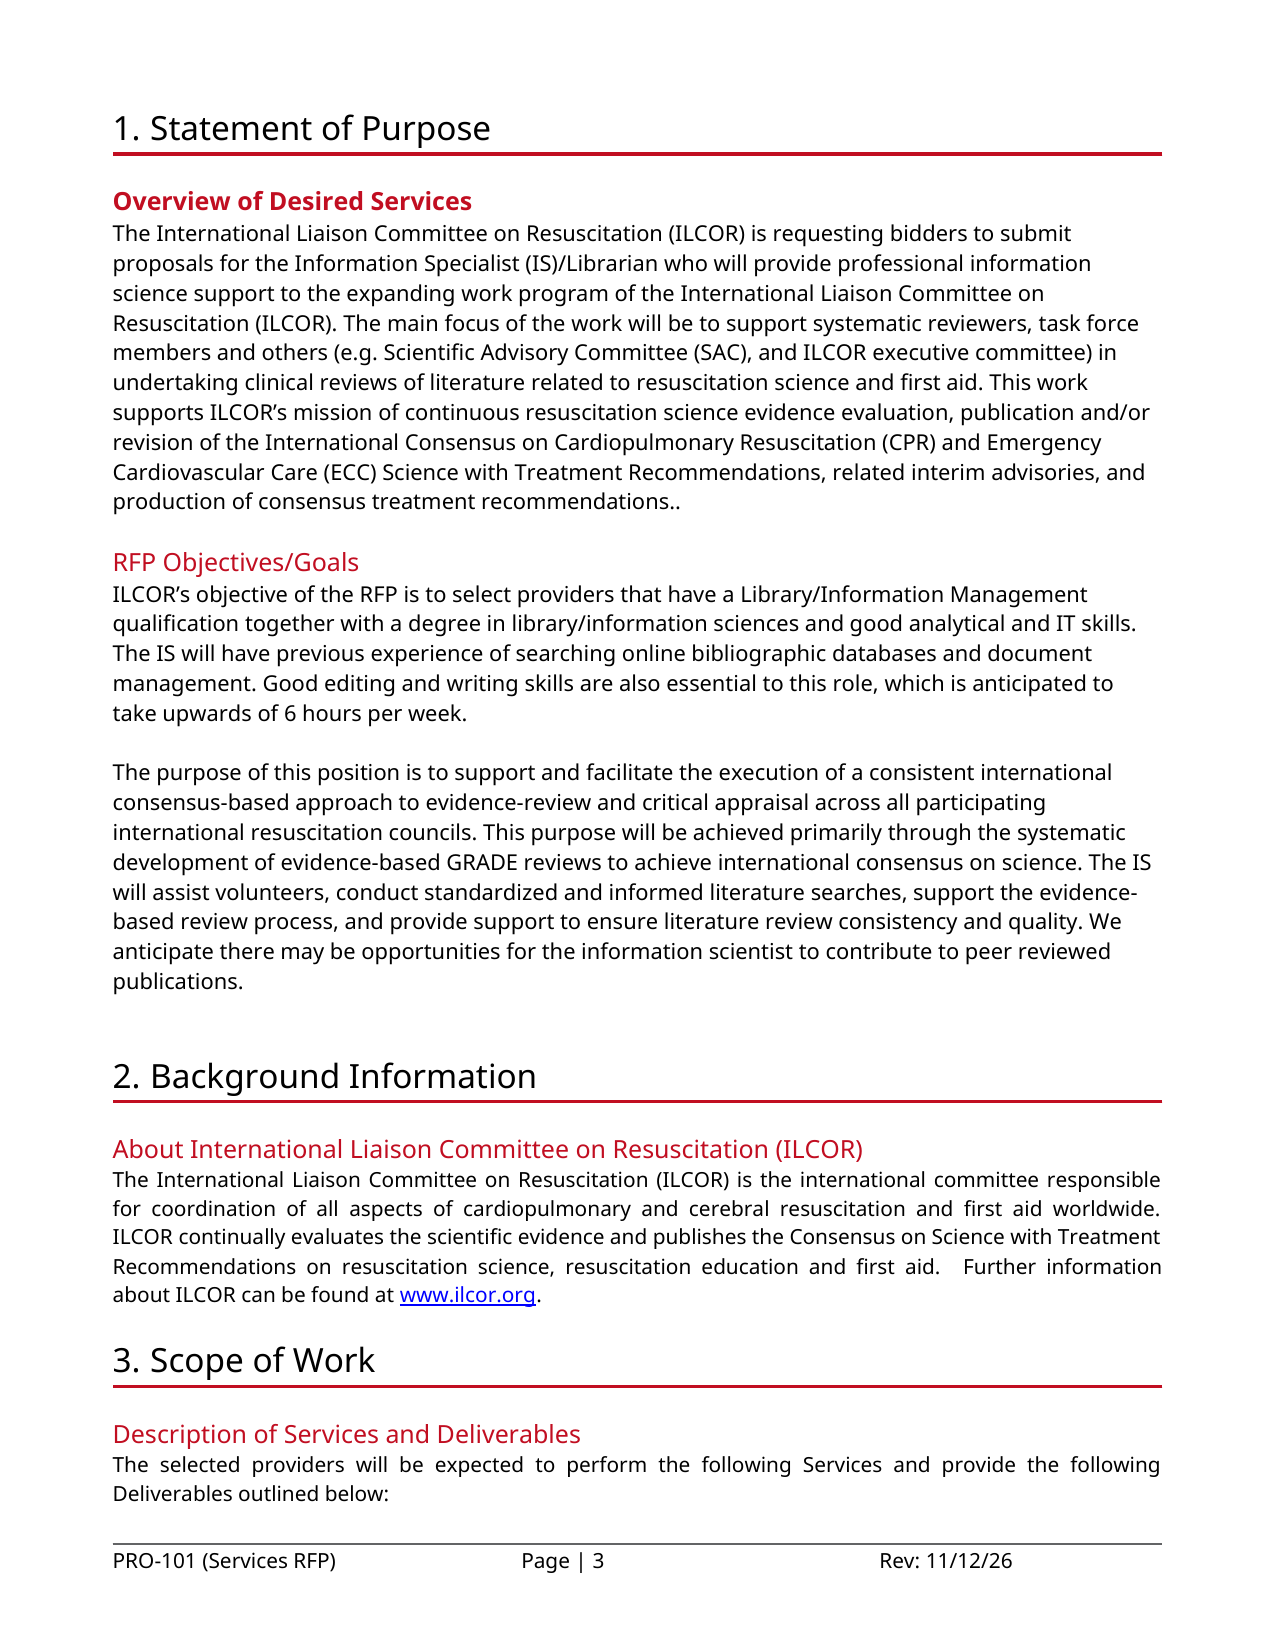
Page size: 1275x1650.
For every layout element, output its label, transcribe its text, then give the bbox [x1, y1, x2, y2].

text Description of Services and Deliverables [112, 1416, 1162, 1450]
text ILCOR’s objective of the RFP is to select providers that have a Library/Information Management qualification together with a degree in library/information sciences and good analytical and IT skills. The IS will have previous experience of searching online bibliographic databases and document management. Good editing and writing skills are also essential to this role, which is anticipated to take upwards of 6 hours per week. [112, 578, 1162, 727]
text Overview of Desired Services [112, 184, 1162, 218]
subtitle Statement of Purpose [112, 105, 1162, 156]
text The purpose of this position is to support and facilitate the execution of a consistent international consensus-based approach to evidence-review and critical appraisal across all participating international resuscitation councils. This purpose will be achieved primarily through the systematic development of evidence-based GRADE reviews to achieve international consensus on science. The IS will assist volunteers, conduct standardized and informed literature searches, support the evidence-based review process, and provide support to ensure literature review consistency and quality. We anticipate there may be opportunities for the information scientist to contribute to peer reviewed publications. [112, 757, 1162, 996]
subtitle Background Information [112, 1052, 1162, 1103]
text The International Liaison Committee on Resuscitation (ILCOR) is requesting bidders to submit proposals for the Information Specialist (IS)/Librarian who will provide professional information science support to the expanding work program of the International Liaison Committee on Resuscitation (ILCOR). The main focus of the work will be to support systematic reviewers, task force members and others (e.g. Scientific Advisory Committee (SAC), and ILCOR executive committee) in undertaking clinical reviews of literature related to resuscitation science and first aid. This work supports ILCOR’s mission of continuous resuscitation science evidence evaluation, publication and/or revision of the International Consensus on Cardiopulmonary Resuscitation (CPR) and Emergency Cardiovascular Care (ECC) Science with Treatment Recommendations, related interim advisories, and production of consensus treatment recommendations.. [112, 218, 1162, 516]
text The International Liaison Committee on Resuscitation (ILCOR) is the international committee responsible for coordination of all aspects of cardiopulmonary and cerebral resuscitation and first aid worldwide. ILCOR continually evaluates the scientific evidence and publishes the Consensus on Science with Treatment Recommendations on resuscitation science, resuscitation education and first aid. Further information about ILCOR can be found at www.ilcor.org. [112, 1166, 1162, 1309]
text About International Liaison Committee on Resuscitation (ILCOR) [112, 1132, 1162, 1166]
subtitle Scope of Work [112, 1337, 1162, 1388]
text RFP Objectives/Goals [112, 544, 1162, 578]
text The selected providers will be expected to perform the following Services and provide the following Deliverables outlined below: [112, 1450, 1162, 1507]
